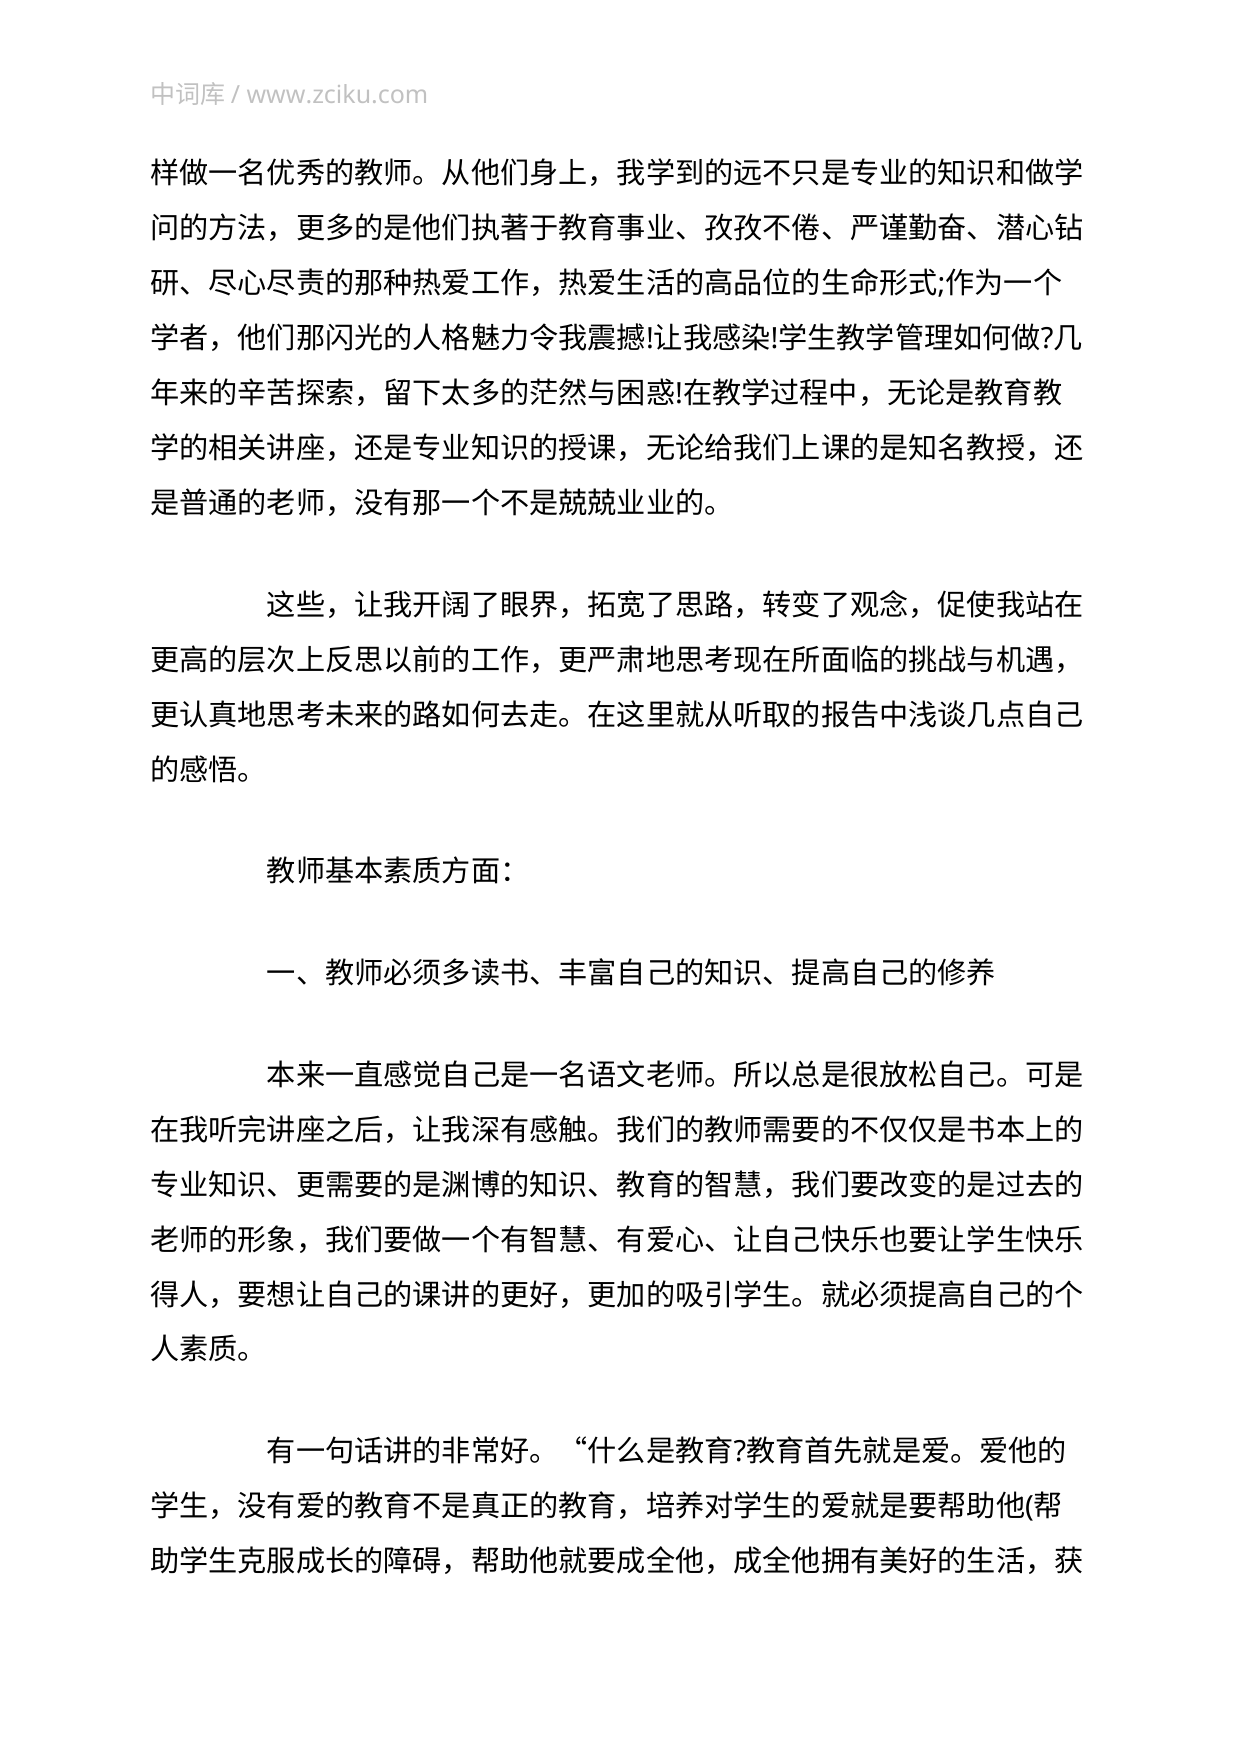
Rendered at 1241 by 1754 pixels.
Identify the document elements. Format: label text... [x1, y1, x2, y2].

text 教师基本素质方面： [150, 848, 1090, 890]
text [150, 1428, 1090, 1580]
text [150, 150, 1090, 522]
text 一、教师必须多读书、丰富自己的知识、提高自己的修养 [150, 950, 1090, 992]
text 这些，让我开阔了眼界，拓宽了思路，转变了观念，促使我站在更高的层次上反思以前的工作，更严肃地思考现在所面临的挑战与机遇，更认真地思考未来的路如何去走。在这里就从听取的报告中浅谈几点自己的感悟。 [150, 581, 1090, 788]
text 本来一直感觉自己是一名语文老师。所以总是很放松自己。可是在我听完讲座之后，让我深有感触。我们的教师需要的不仅仅是书本上的专业知识、更需要的是渊博的知识、教育的智慧，我们要改变的是过去的老师的形象，我们要做一个有智慧、有爱心、让自己快乐也要让学生快乐得人，要想让自己的课讲的更好，更加的吸引学生。就必须提高自己的个人素质。 [150, 1051, 1090, 1368]
